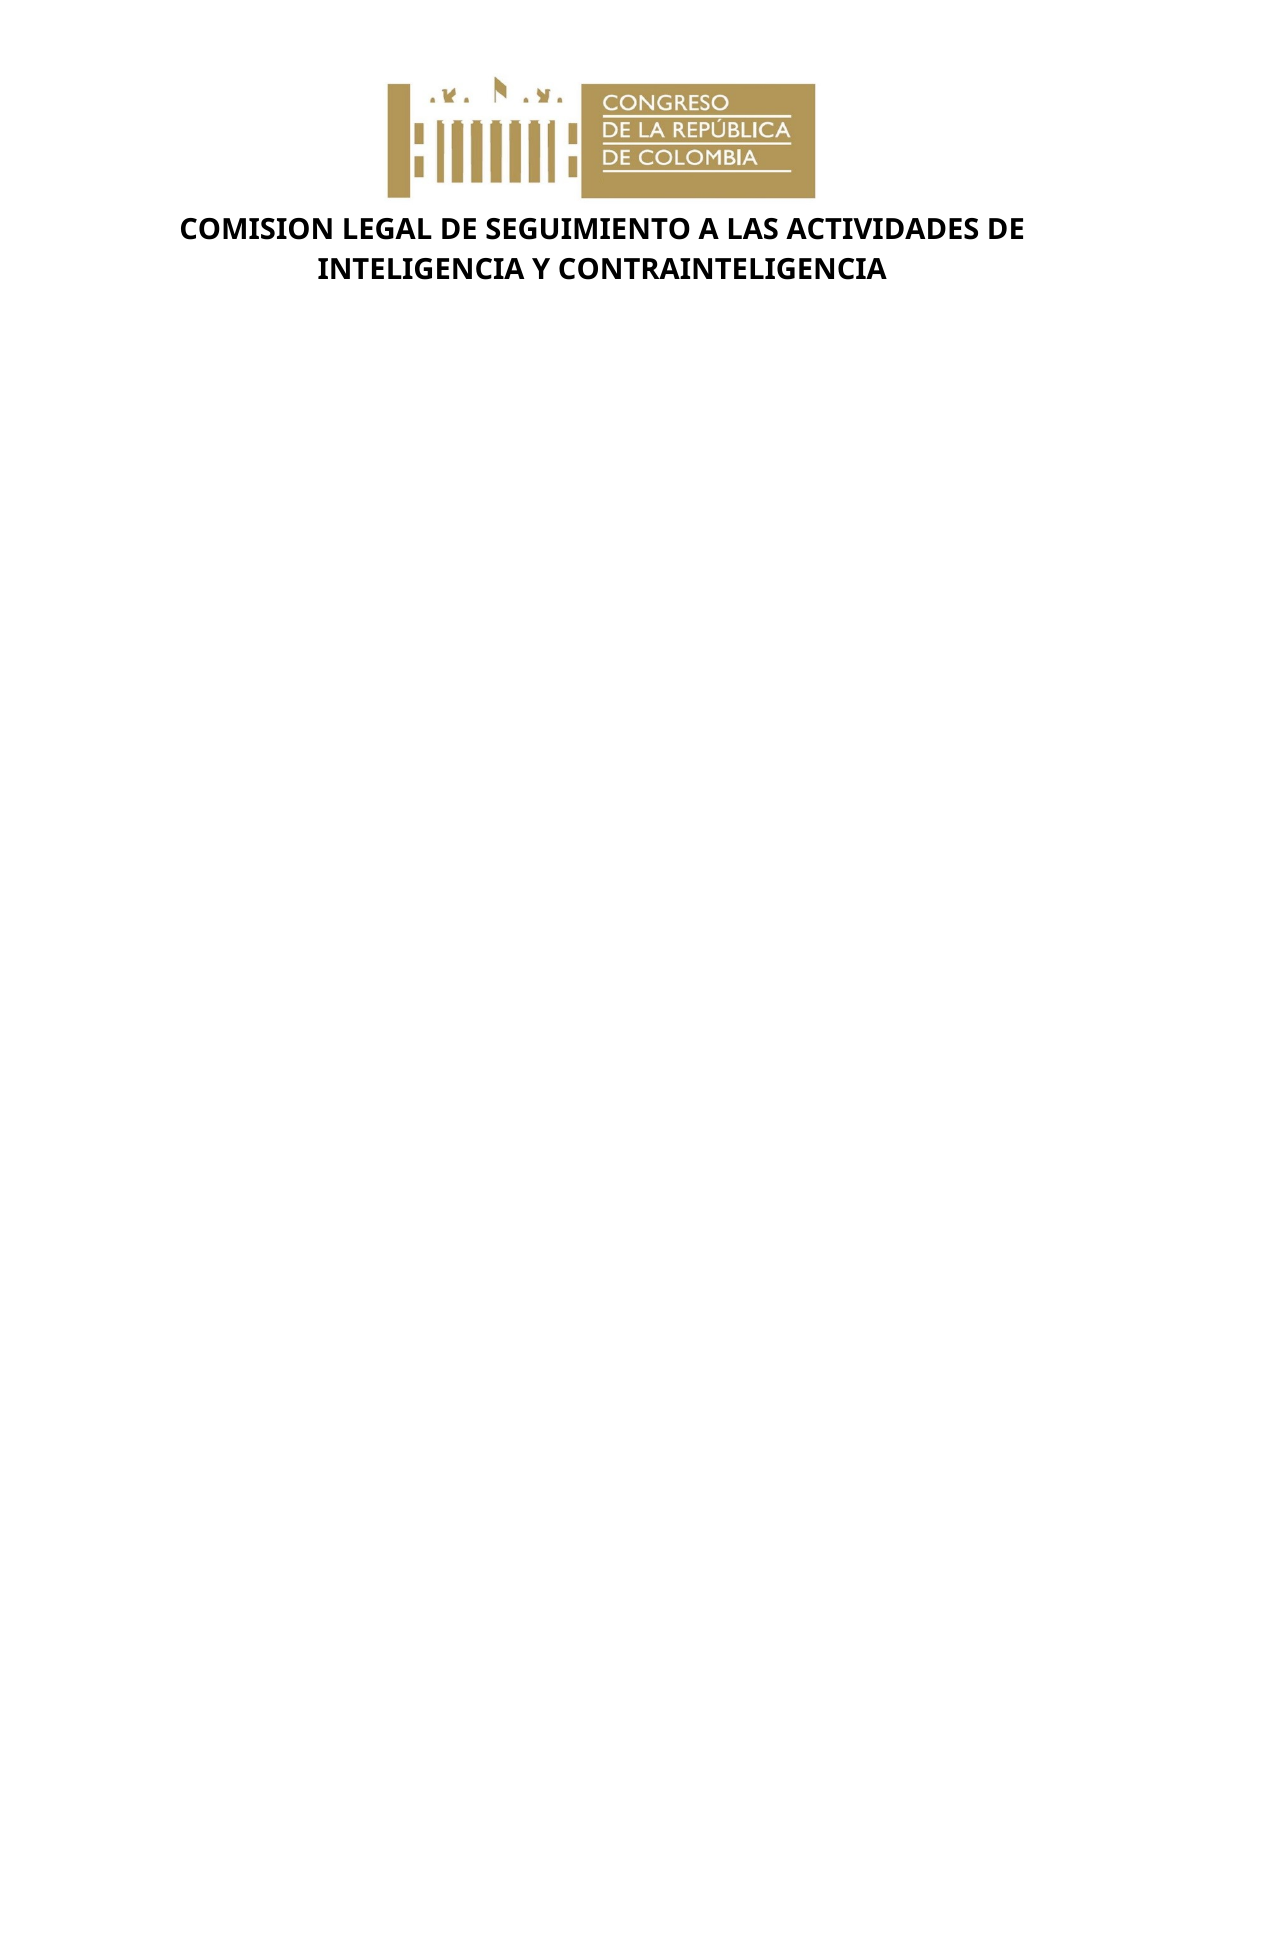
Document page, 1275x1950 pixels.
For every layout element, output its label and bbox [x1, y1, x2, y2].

picture [382, 73, 822, 209]
